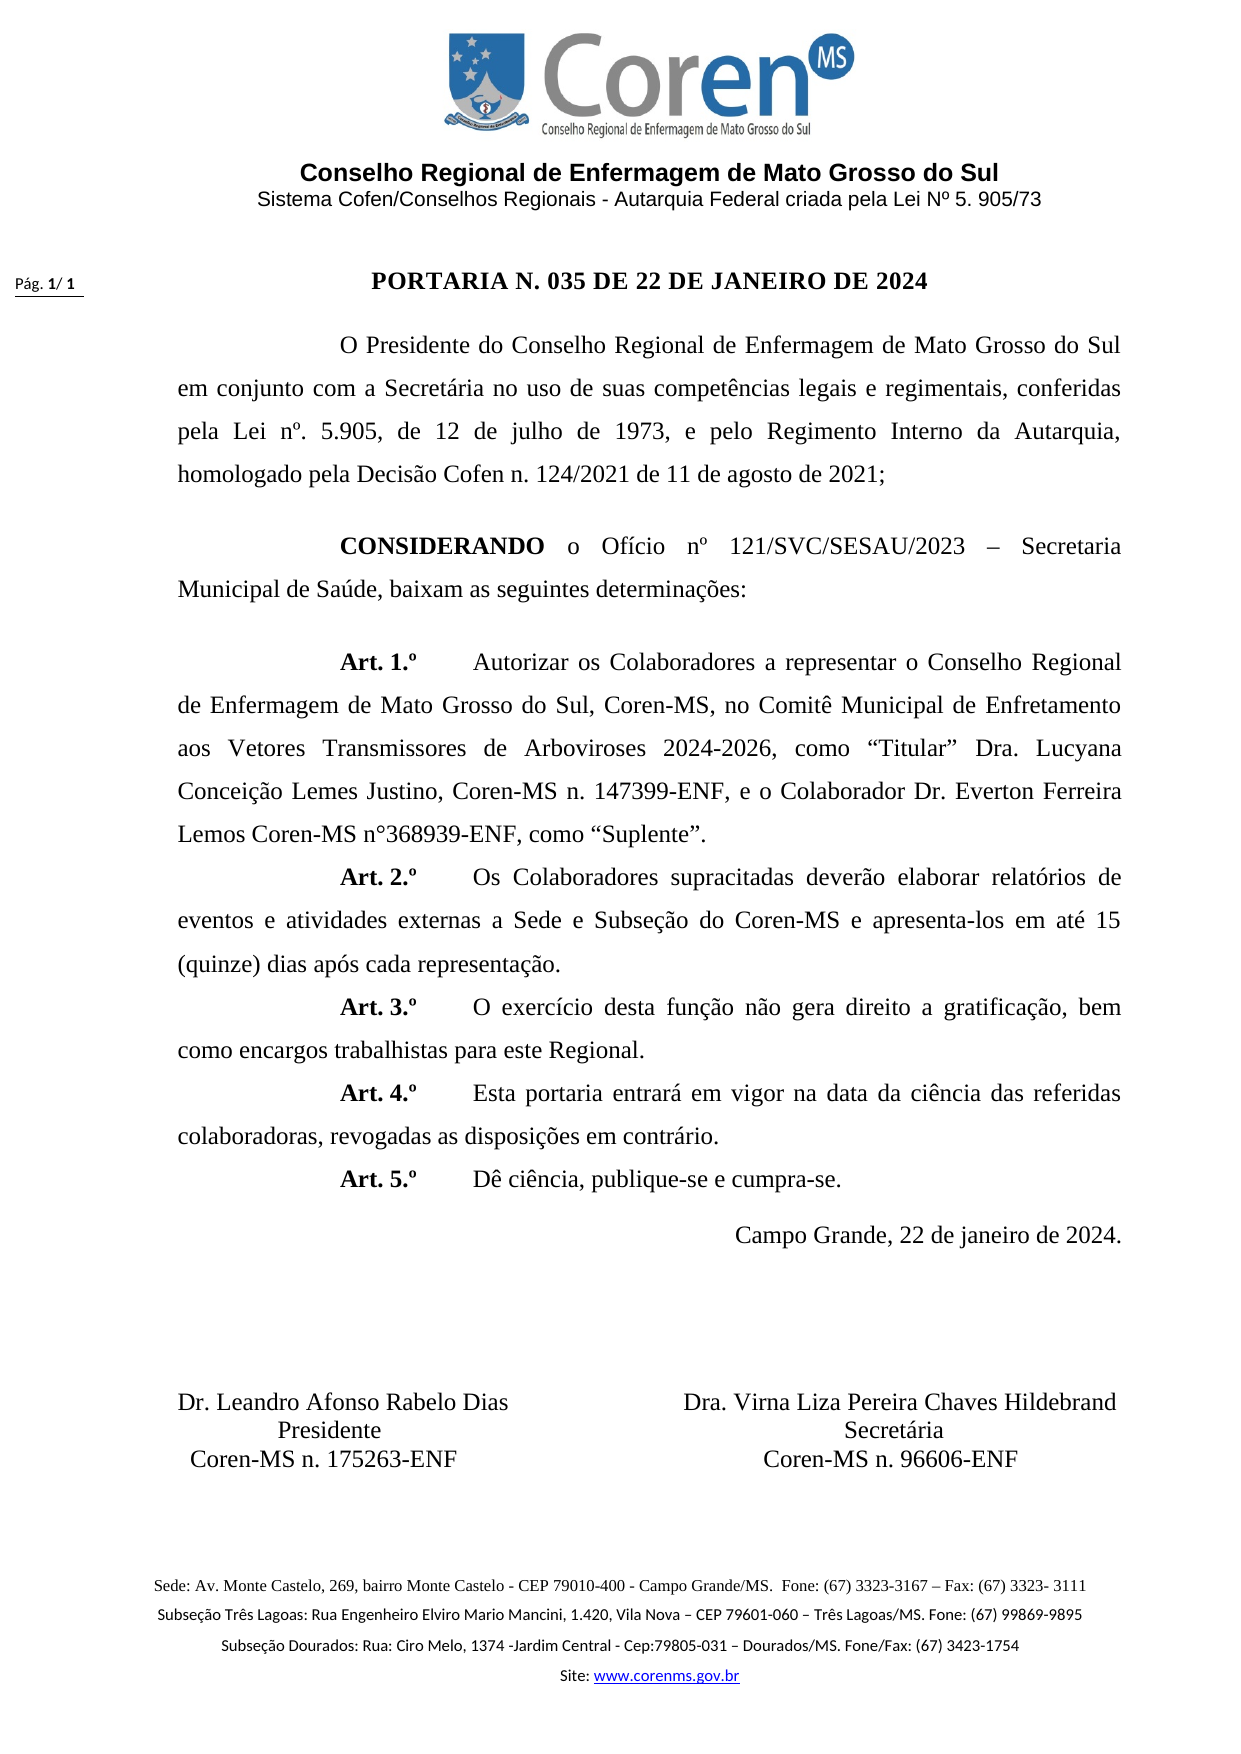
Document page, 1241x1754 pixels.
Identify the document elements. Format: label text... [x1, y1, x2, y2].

list O exercício desta função não gera direito a gratificação, bem como encargos trabalhistas para este Regional. [177, 992, 1122, 1064]
title Portaria n. 035 de 22 de janeiro de 2024 [177, 266, 1122, 294]
text Dr. Leandro Afonso Rabelo Dias Dra. Virna Liza Pereira Chaves Hildebrand [177, 1387, 1122, 1416]
text Coren-MS n. 175263-ENF Coren-MS n. 96606-ENF [177, 1444, 1122, 1473]
list Esta portaria entrará em vigor na data da ciência das referidas colaboradoras, revogadas as disposições em contrário. [177, 1078, 1122, 1150]
list Dê ciência, publique-se e cumpra-se. [177, 1164, 1122, 1193]
list Campo Grande, 22 de janeiro de 2024. [340, 1220, 1122, 1249]
list Os Colaboradores supracitadas deverão elaborar relatórios de eventos e atividades externas a Sede e Subseção do Coren-MS e apresenta-los em até 15 (quinze) dias após cada representação. [177, 862, 1122, 977]
text Presidente Secretária [177, 1416, 1122, 1444]
text O Presidente do Conselho Regional de Enfermagem de Mato Grosso do Sul em conjunto com a Secretária no uso de suas competências legais e regimentais, conferidas pela Lei nº. 5.905, de 12 de julho de 1973, e pelo Regimento Interno da Autarquia, homologado pela Decisão Cofen n. 124/2021 de 11 de agosto de 2021; [177, 330, 1122, 488]
picture [442, 29, 857, 142]
text CONSIDERANDO o Ofício nº 121/SVC/SESAU/2023 – Secretaria Municipal de Saúde, baixam as seguintes determinações: [177, 531, 1122, 603]
list Autorizar os Colaboradores a representar o Conselho Regional de Enfermagem de Mato Grosso do Sul, Coren-MS, no Comitê Municipal de Enfretamento aos Vetores Transmissores de Arboviroses 2024-2026, como “Titular” Dra. Lucyana Conceição Lemes Justino, Coren-MS n. 147399-ENF, e o Colaborador Dr. Everton Ferreira Lemos Coren-MS n°368939-ENF, como “Suplente”. [177, 647, 1122, 848]
